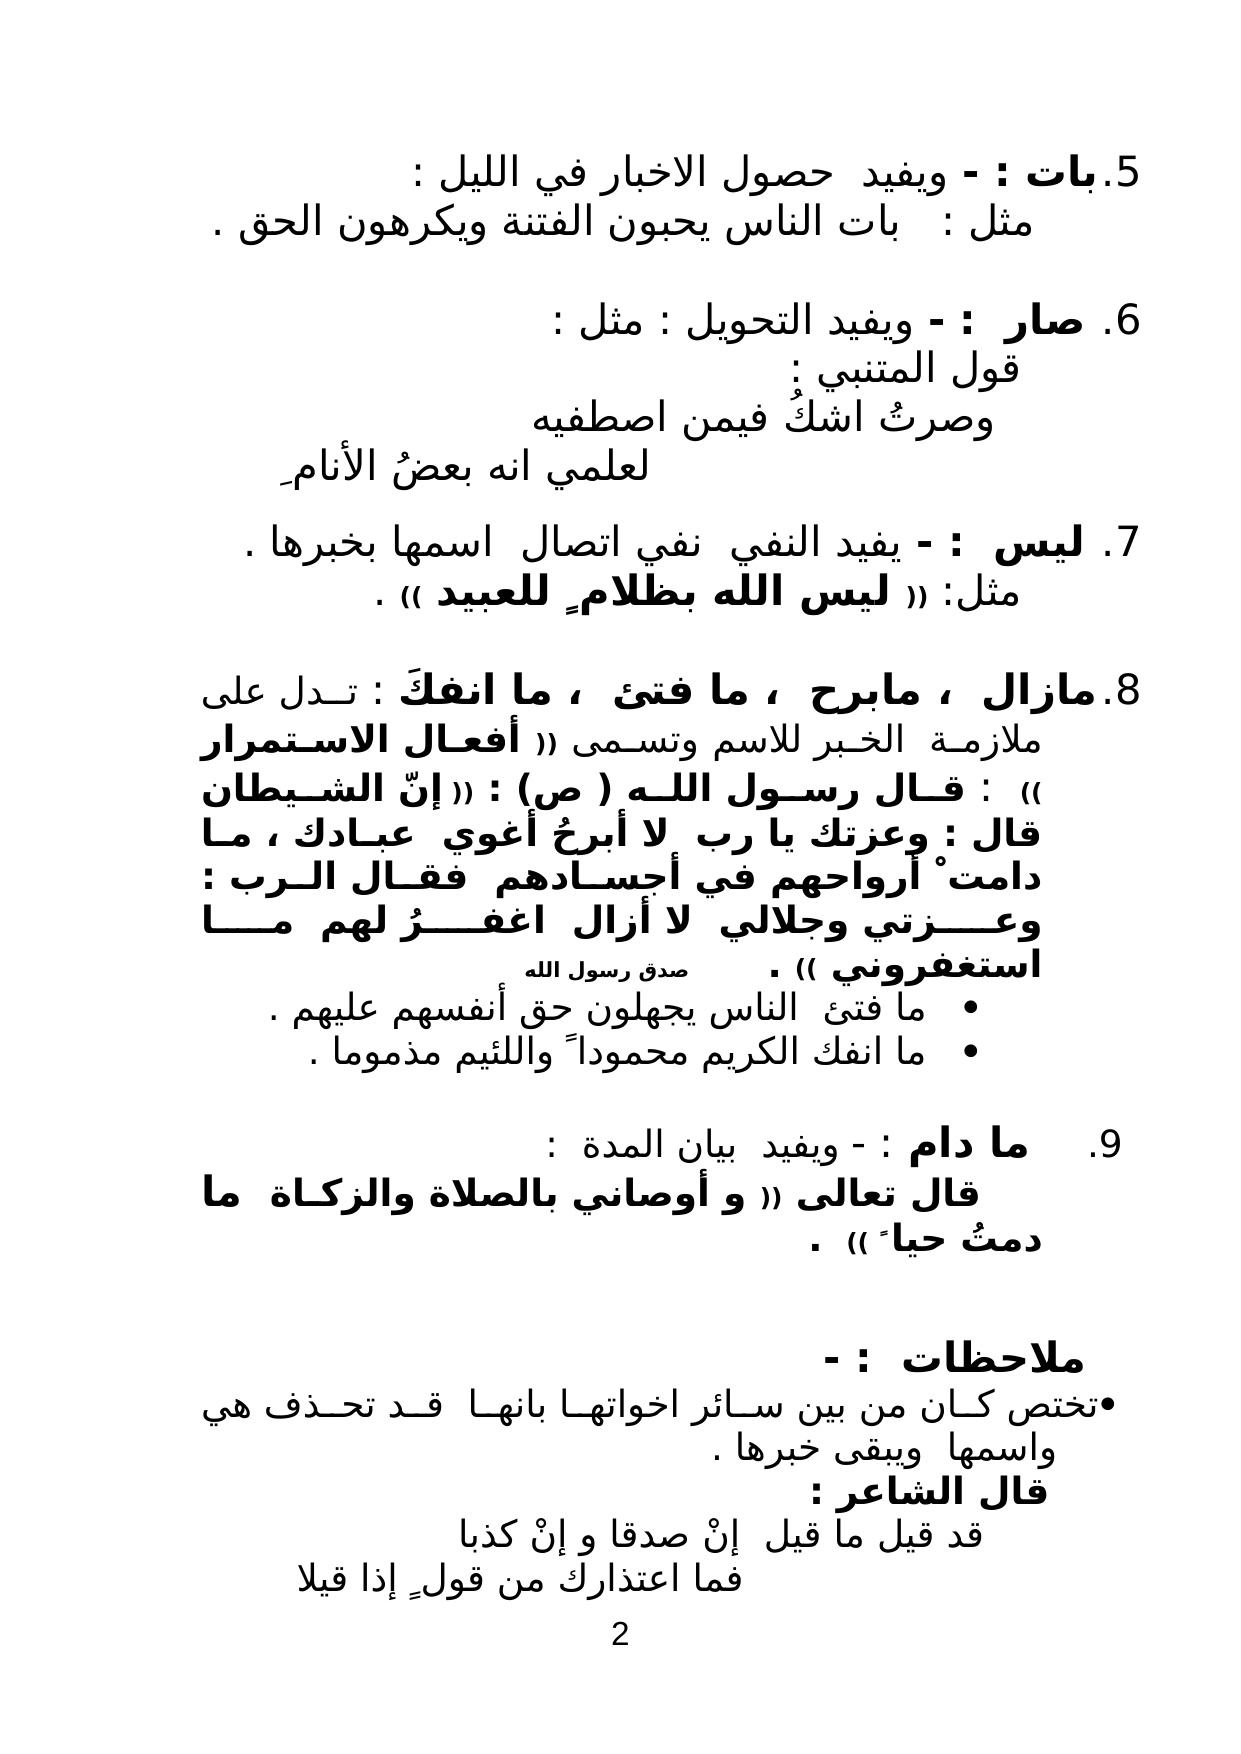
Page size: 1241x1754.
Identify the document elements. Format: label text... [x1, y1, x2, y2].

text قد قيل ما قيل إنْ صدقا و إنْ كذبا [201, 1513, 1102, 1557]
list مازال ، مابرح ، ما فتئ ، ما انفكَ : تدل على ملازمة الخبر للاسم وتسمى (( أفعال الاستمرار )) : قال رسول الله ( ص) : (( إنّ الشيطان قال : وعزتك يا رب لا أبرحُ أغوي عبادك ، ما دامت ْ أرواحهم في أجسادهم فقال الرب : وعزتي وجلالي لا أزال اغفرُ لهم ما استغفروني )) . صدق رسول الله [201, 666, 1102, 986]
list ما دام : - ويفيد بيان المدة : [201, 1119, 1087, 1168]
list ما فتئ الناس يجهلون حق أنفسهم عليهم . [201, 986, 964, 1029]
list بات : - ويفيد حصول الاخبار في الليل : [201, 148, 1102, 196]
text قول المتنبي : [201, 344, 1102, 393]
list ليس : - يفيد النفي نفي اتصال اسمها بخبرها . [201, 518, 1102, 566]
text قال الشاعر : [201, 1469, 1102, 1513]
text فما اعتذارك من قول ٍ إذا قيلا [201, 1557, 1102, 1600]
list ما انفك الكريم محمودا ً واللئيم مذموما . [201, 1029, 964, 1073]
list صار : - ويفيد التحويل : مثل : [201, 296, 1102, 344]
text مثل : بات الناس يحبون الفتنة ويكرهون الحق . [201, 196, 1102, 245]
text وصرتُ اشكُ فيمن اصطفيه [201, 393, 1102, 441]
list تختص كان من بين سائر اخواتها بانها قد تحذف هي واسمها ويبقى خبرها . [201, 1382, 1102, 1469]
text قال تعالى (( و أوصاني بالصلاة والزكاة ما دمتُ حيا ً )) . [201, 1168, 1087, 1260]
text ملاحظات : - [201, 1334, 1087, 1382]
text مثل: (( ليس الله بظلام ٍ للعبيد )) . [201, 566, 1102, 615]
text لعلمي انه بعضُ الأنام ِ [201, 441, 1102, 490]
